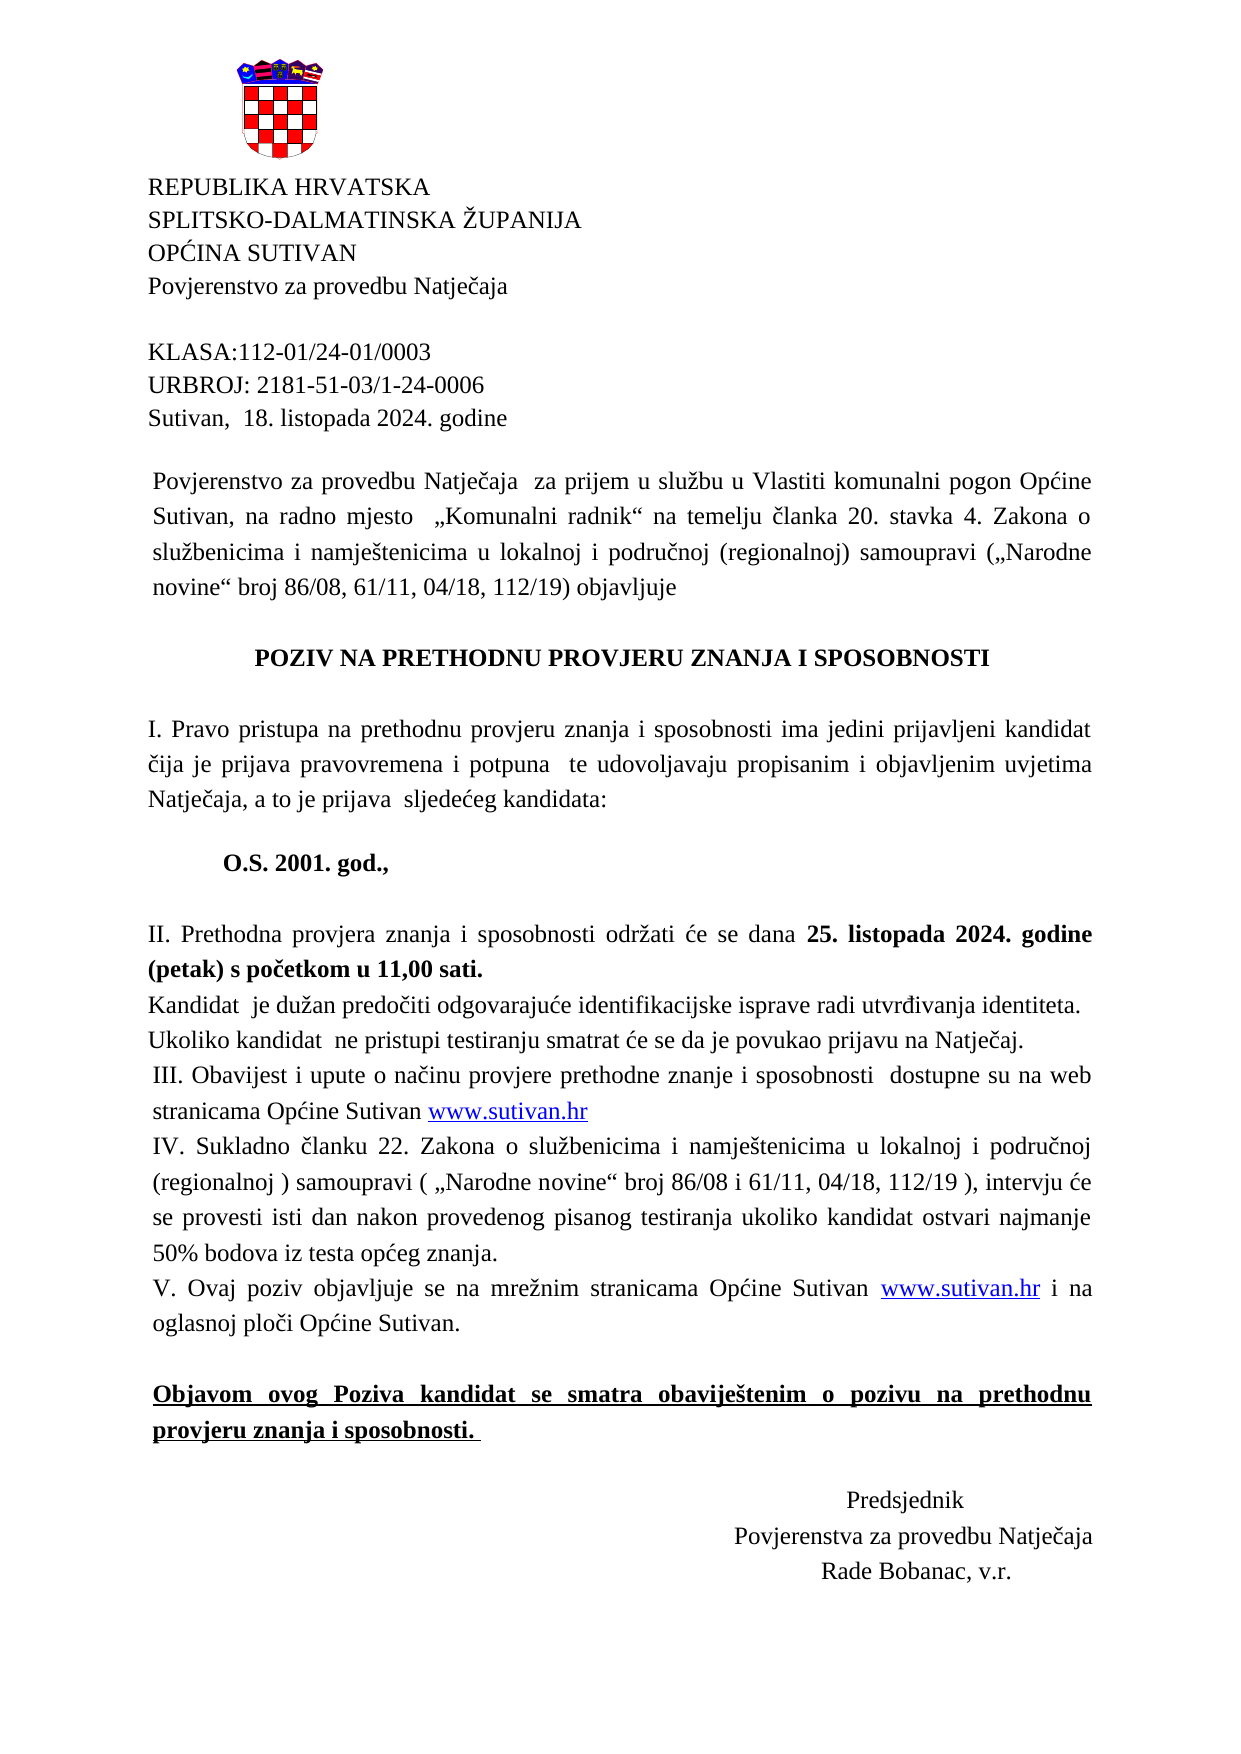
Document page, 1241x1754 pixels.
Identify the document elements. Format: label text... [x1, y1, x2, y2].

text Sutivan, 18. listopada 2024. godine [148, 403, 1093, 432]
text REPUBLIKA HRVATSKA [148, 172, 1093, 201]
text I. Pravo pristupa na prethodnu provjeru znanja i sposobnosti ima jedini prijavljeni kandidat čija je prijava pravovremena i potpuna te udovoljavaju propisanim i objavljenim uvjetima Natječaja, a to je prijava sljedećeg kandidata: [148, 709, 1093, 815]
text IV. Sukladno članku 22. Zakona o službenicima i namještenicima u lokalnoj i područnoj (regionalnoj ) samoupravi ( „Narodne novine“ broj 86/08 i 61/11, 04/18, 112/19 ), intervju će se provesti isti dan nakon provedenog pisanog testiranja ukoliko kandidat ostvari najmanje 50% bodova iz testa općeg znanja. [152, 1126, 1093, 1268]
text Ukoliko kandidat ne pristupi testiranju smatrat će se da je povukao prijavu na Natječaj. [148, 1020, 1093, 1056]
text URBROJ: 2181-51-03/1-24-0006 [148, 370, 1093, 399]
text Objavom ovog Poziva kandidat se smatra obaviještenim o pozivu na prethodnu provjeru znanja i sposobnosti. [152, 1374, 1093, 1445]
list O.S. 2001. god., [223, 843, 1093, 878]
text Povjerenstvo za provedbu Natječaja [148, 271, 1093, 300]
text Kandidat je dužan predočiti odgovarajuće identifikacijske isprave radi utvrđivanja identiteta. [148, 985, 1093, 1020]
text POZIV NA PRETHODNU PROVJERU ZNANJA I SPOSOBNOSTI [152, 638, 1093, 673]
text II. Prethodna provjera znanja i sposobnosti održati će se dana 25. listopada 2024. godine (petak) s početkom u 11,00 sati. [148, 914, 1093, 985]
text Povjerenstva za provedbu Natječaja [152, 1516, 1093, 1551]
text KLASA:112-01/24-01/0003 [148, 337, 1093, 366]
text V. Ovaj poziv objavljuje se na mrežnim stranicama Općine Sutivan www.sutivan.hr i na oglasnoj ploči Općine Sutivan. [152, 1268, 1093, 1339]
text OPĆINA SUTIVAN [148, 238, 1093, 267]
text Predsjednik [152, 1481, 1093, 1516]
text SPLITSKO-DALMATINSKA ŽUPANIJA [148, 205, 1093, 234]
text Povjerenstvo za provedbu Natječaja za prijem u službu u Vlastiti komunalni pogon Općine Sutivan, na radno mjesto „Komunalni radnik“ na temelju članka 20. stavka 4. Zakona o službenicima i namještenicima u lokalnoj i područnoj (regionalnoj) samoupravi („Narodne novine“ broj 86/08, 61/11, 04/18, 112/19) objavljuje [152, 461, 1093, 602]
text III. Obavijest i upute o načinu provjere prethodne znanje i sposobnosti dostupne su na web stranicama Općine Sutivan www.sutivan.hr [152, 1056, 1093, 1126]
text Rade Bobanac, v.r. [152, 1551, 1093, 1587]
